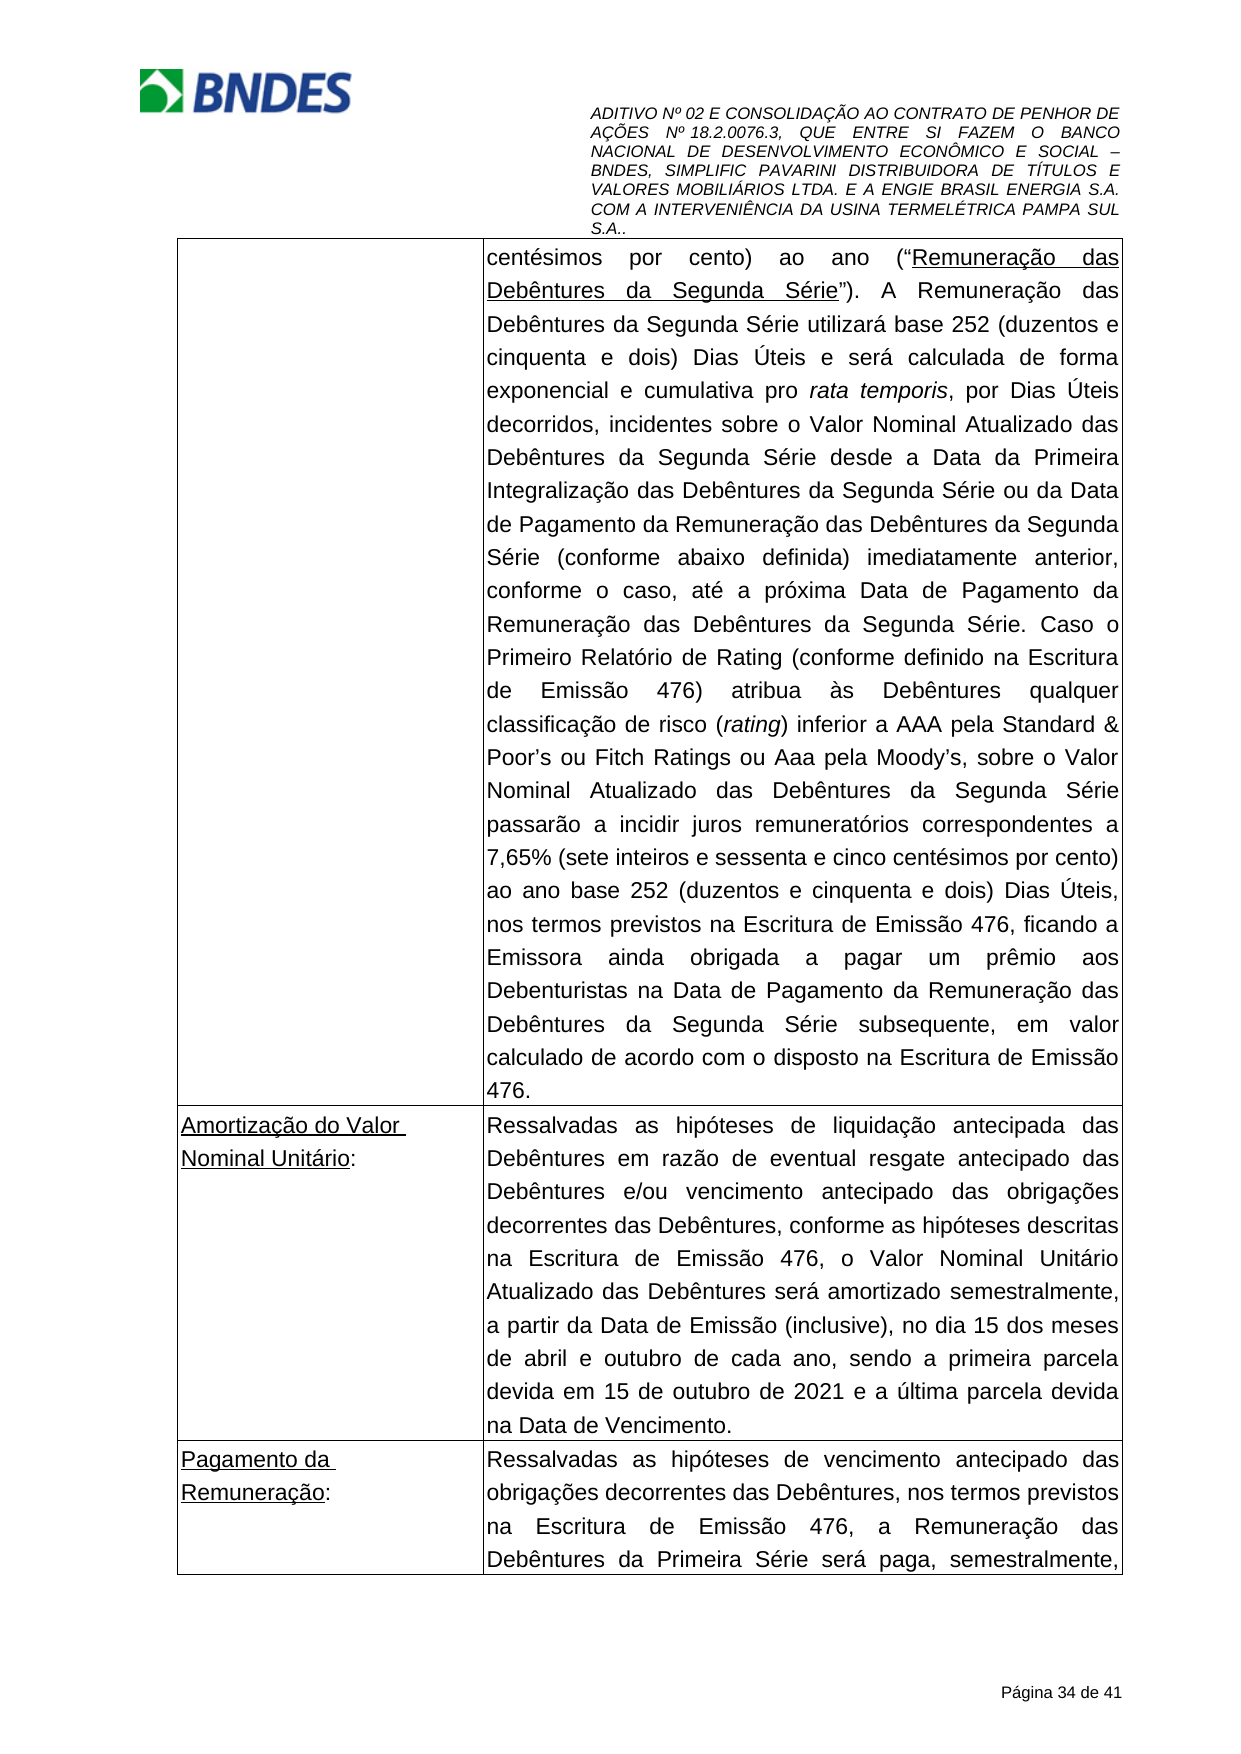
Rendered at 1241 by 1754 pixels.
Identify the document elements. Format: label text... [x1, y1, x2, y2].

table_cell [178, 1441, 483, 1574]
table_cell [484, 239, 1122, 1105]
picture [140, 69, 353, 115]
table_cell Amortização do Valor Nominal Unitário: [178, 1106, 483, 1440]
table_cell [484, 1441, 1122, 1574]
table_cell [178, 239, 483, 1105]
table_cell Ressalvadas as hipóteses de liquidação antecipada das Debêntures em razão de eventual resgate antecipado das Debêntures e/ou vencimento antecipado das obrigações decorrentes das Debêntures, conforme as hipóteses descritas na Escritura de Emissão 476, o Valor Nominal Unitário Atualizado das Debêntures será amortizado semestralmente, a partir da Data de Emissão (inclusive), no dia 15 dos meses de abril e outubro de cada ano, sendo a primeira parcela devida em 15 de outubro de 2021 e a última parcela devida na Data de Vencimento. [484, 1106, 1122, 1440]
